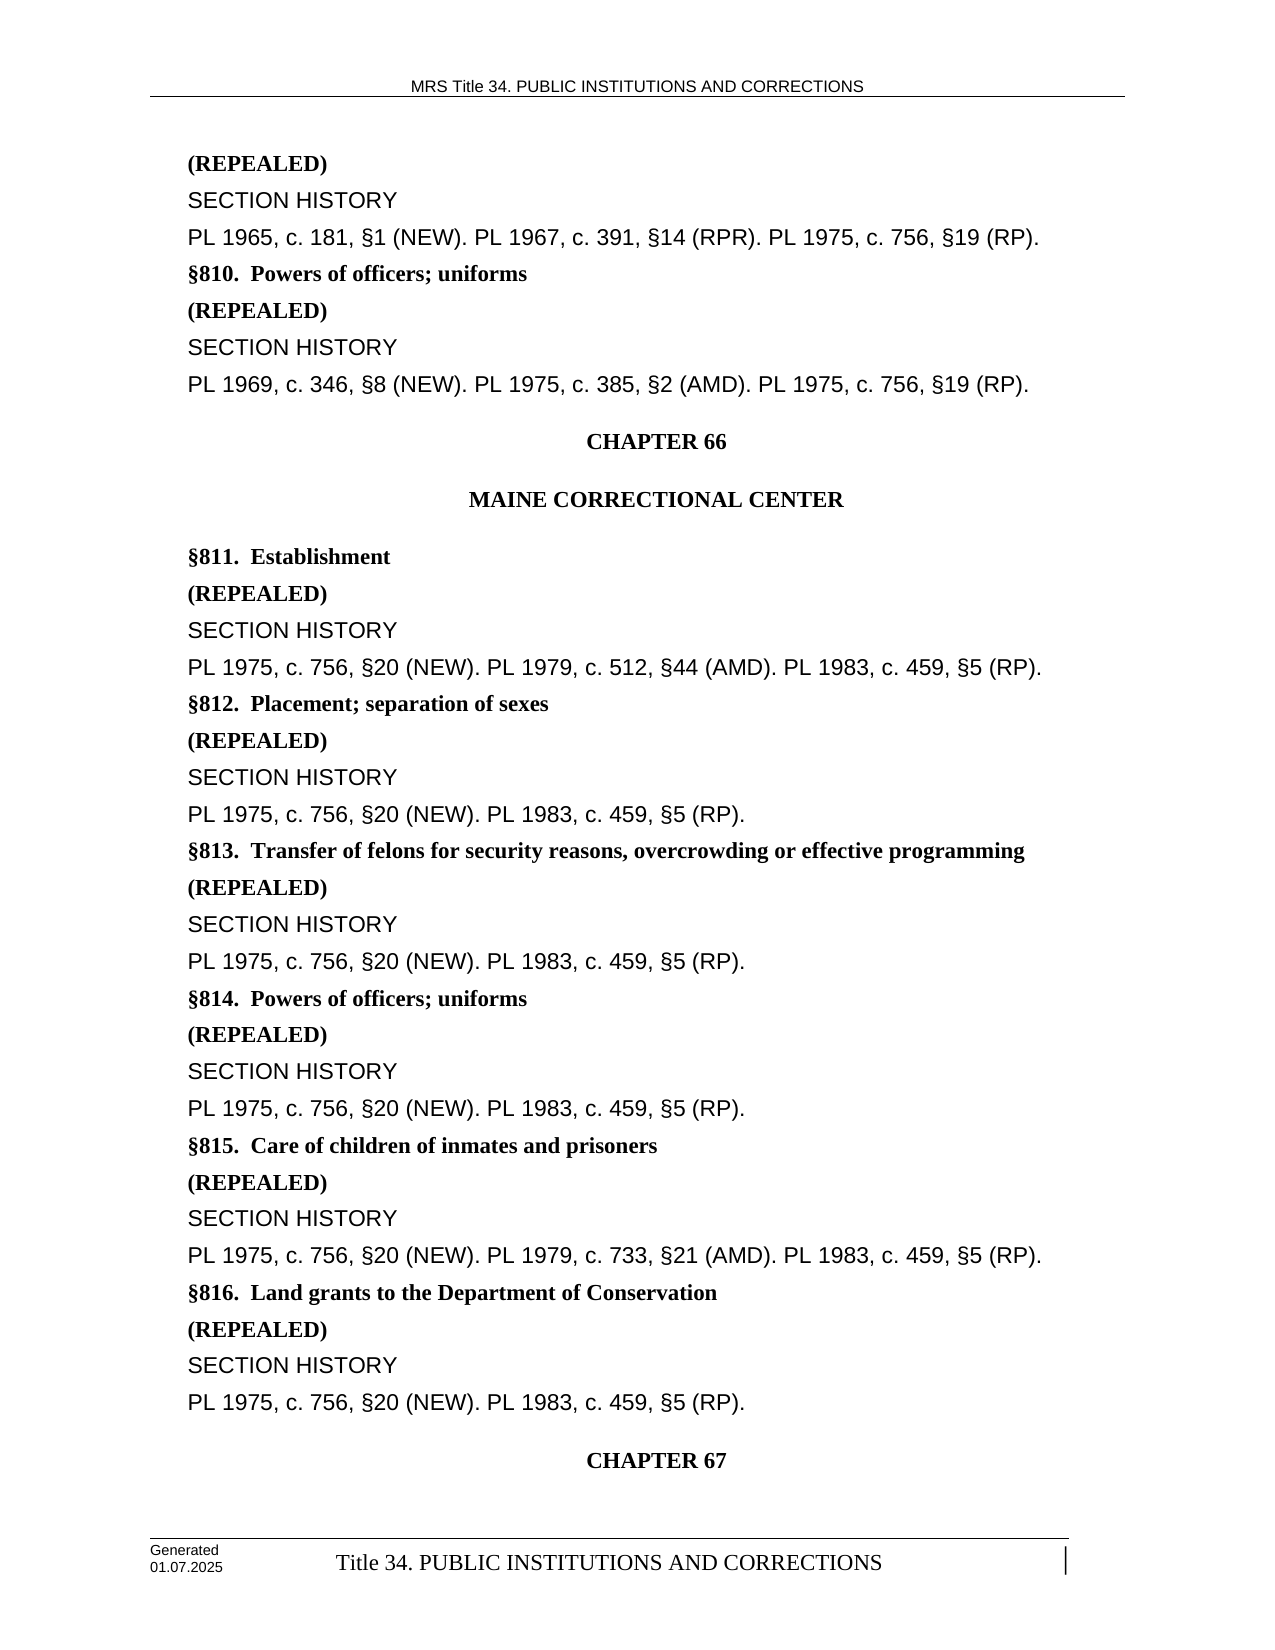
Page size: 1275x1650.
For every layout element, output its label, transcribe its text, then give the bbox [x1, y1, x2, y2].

text SECTION HISTORY [187, 911, 1125, 937]
text SECTION HISTORY [187, 1058, 1125, 1084]
text PL 1975, c. 756, §20 (NEW). PL 1983, c. 459, §5 (RP). [187, 801, 1125, 827]
text §811. Establishment [187, 543, 1125, 570]
text PL 1975, c. 756, §20 (NEW). PL 1983, c. 459, §5 (RP). [187, 1095, 1125, 1121]
text CHAPTER 67 [187, 1447, 1125, 1473]
text §810. Powers of officers; uniforms [187, 260, 1125, 287]
text (REPEALED) [187, 580, 1125, 607]
text CHAPTER 66 [187, 428, 1125, 454]
text SECTION HISTORY [187, 1352, 1125, 1379]
text SECTION HISTORY [187, 187, 1125, 213]
text (REPEALED) [187, 297, 1125, 323]
text PL 1975, c. 756, §20 (NEW). PL 1979, c. 733, §21 (AMD). PL 1983, c. 459, §5 (RP). [187, 1242, 1125, 1268]
text MAINE CORRECTIONAL CENTER [187, 486, 1125, 512]
text (REPEALED) [187, 727, 1125, 754]
text (REPEALED) [187, 150, 1125, 176]
text PL 1975, c. 756, §20 (NEW). PL 1979, c. 512, §44 (AMD). PL 1983, c. 459, §5 (RP). [187, 654, 1125, 680]
text §813. Transfer of felons for security reasons, overcrowding or effective programming [187, 838, 1125, 864]
text PL 1969, c. 346, §8 (NEW). PL 1975, c. 385, §2 (AMD). PL 1975, c. 756, §19 (RP). [187, 371, 1125, 397]
text §812. Placement; separation of sexes [187, 691, 1125, 717]
text PL 1975, c. 756, §20 (NEW). PL 1983, c. 459, §5 (RP). [187, 948, 1125, 974]
text (REPEALED) [187, 1021, 1125, 1048]
text §814. Powers of officers; uniforms [187, 985, 1125, 1011]
text §815. Care of children of inmates and prisoners [187, 1132, 1125, 1158]
text §816. Land grants to the Department of Conservation [187, 1279, 1125, 1305]
text PL 1975, c. 756, §20 (NEW). PL 1983, c. 459, §5 (RP). [187, 1389, 1125, 1416]
text SECTION HISTORY [187, 617, 1125, 643]
text (REPEALED) [187, 1316, 1125, 1342]
text PL 1965, c. 181, §1 (NEW). PL 1967, c. 391, §14 (RPR). PL 1975, c. 756, §19 (RP). [187, 223, 1125, 250]
text (REPEALED) [187, 1168, 1125, 1195]
text SECTION HISTORY [187, 764, 1125, 790]
text SECTION HISTORY [187, 1205, 1125, 1232]
text SECTION HISTORY [187, 334, 1125, 360]
text (REPEALED) [187, 874, 1125, 901]
